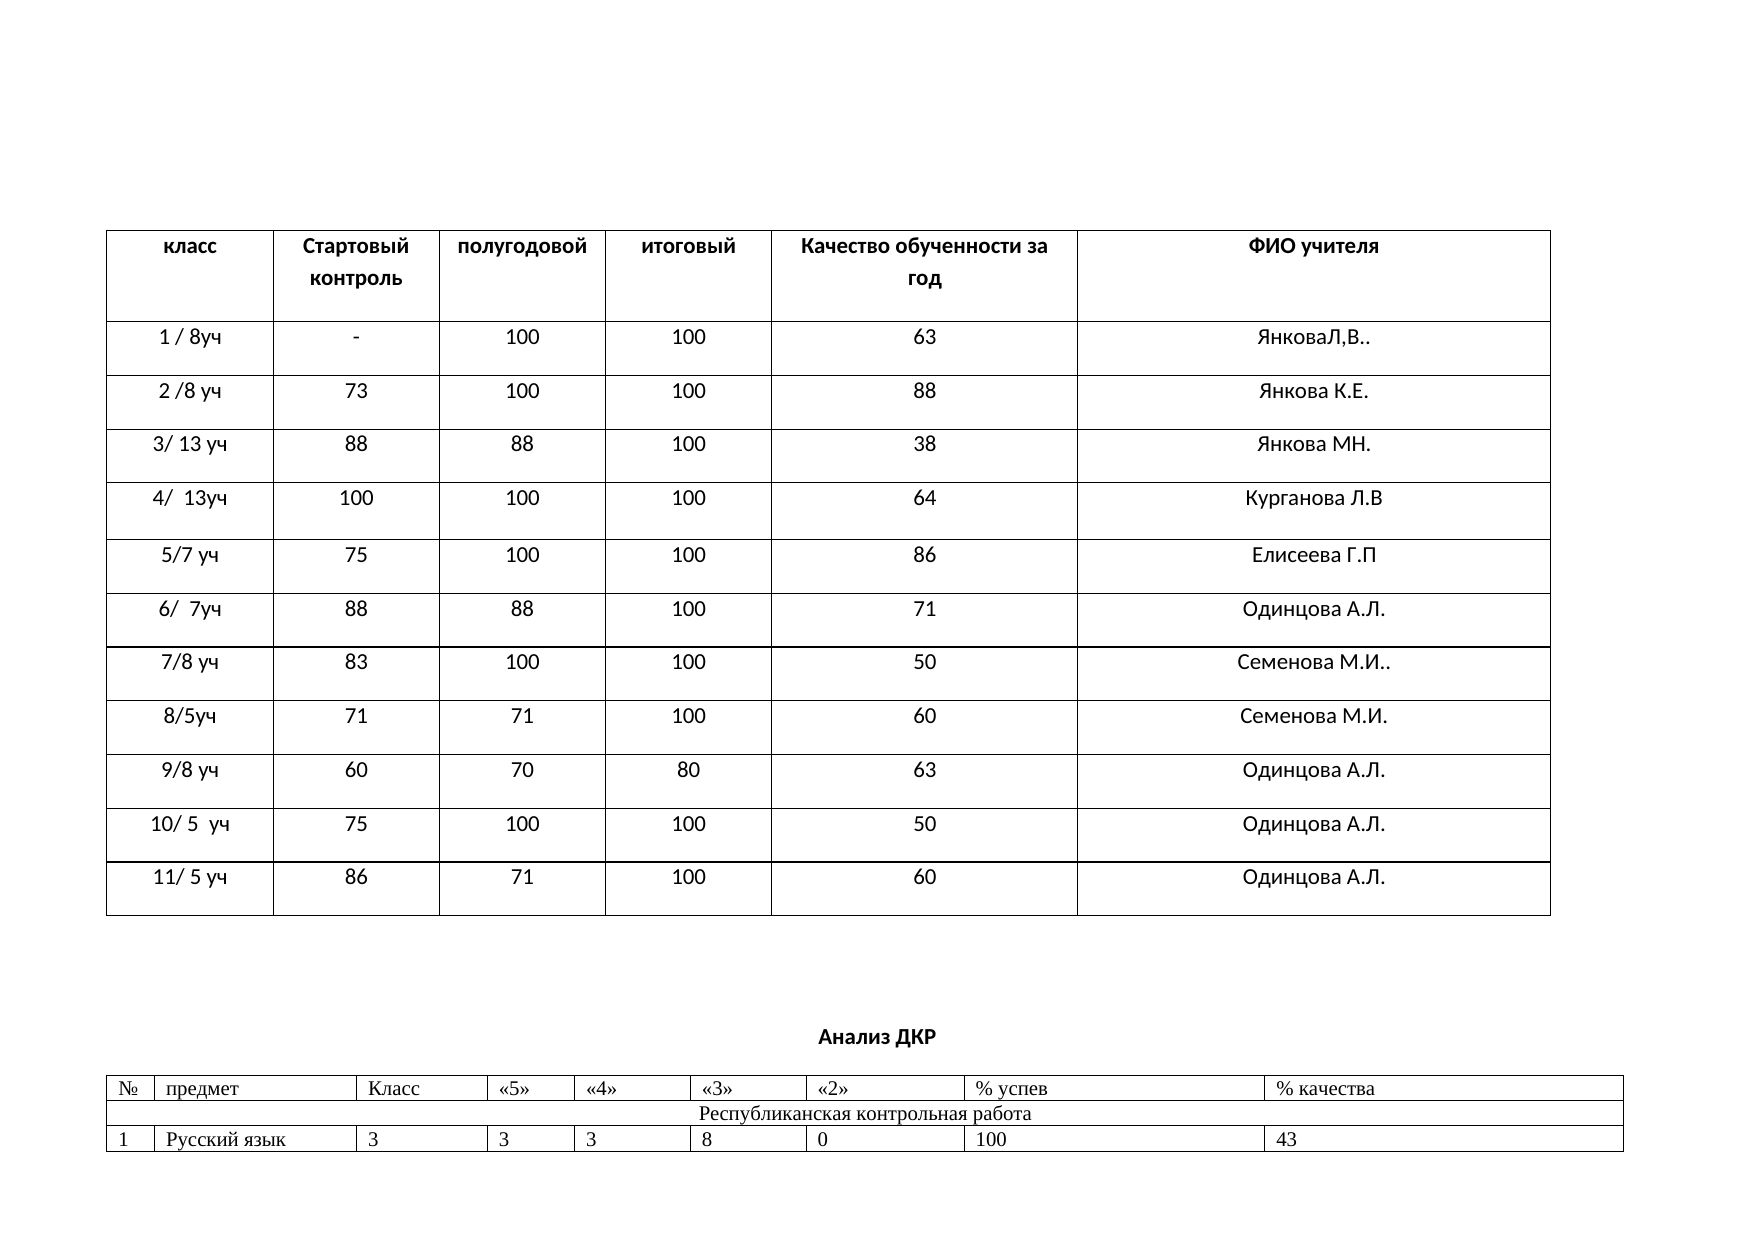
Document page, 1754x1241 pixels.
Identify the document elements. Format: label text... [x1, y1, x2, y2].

table_header «5» [488, 1076, 574, 1100]
table_cell Русский язык [155, 1126, 356, 1151]
table_header «4» [575, 1076, 690, 1100]
table_cell ЯнковаЛ,В.. [1078, 322, 1550, 375]
table_header Стартовый контроль [274, 231, 439, 321]
table_cell Одинцова А.Л. [1078, 863, 1550, 915]
table_cell 10/ 5 уч [107, 809, 273, 861]
table_cell 100 [606, 809, 771, 861]
table_cell 71 [440, 863, 605, 915]
table_cell 88 [440, 594, 605, 646]
table_cell Семенова М.И.. [1078, 648, 1550, 700]
table_cell 63 [772, 755, 1077, 808]
table_cell 6/ 7уч [107, 594, 273, 646]
table_cell 9/8 уч [107, 755, 273, 808]
table_header % успев [965, 1076, 1264, 1100]
table_cell 3 [575, 1126, 690, 1151]
table_cell 3 [357, 1126, 487, 1151]
table_cell 100 [606, 863, 771, 915]
table_cell 8 [691, 1126, 806, 1151]
table_cell 3/ 13 уч [107, 430, 273, 482]
table_header предмет [155, 1076, 356, 1100]
table_cell 71 [772, 594, 1077, 646]
table_cell 3 [488, 1126, 574, 1151]
table_cell 70 [440, 755, 605, 808]
table_cell 7/8 уч [107, 648, 273, 700]
table_cell 71 [440, 701, 605, 754]
table_cell 73 [274, 376, 439, 428]
table_cell 2 /8 уч [107, 376, 273, 428]
table_header Класс [357, 1076, 487, 1100]
table_cell 86 [274, 863, 439, 915]
table_header класс [107, 231, 273, 321]
table_cell 100 [440, 376, 605, 428]
table_cell Елисеева Г.П [1078, 540, 1550, 593]
table_cell 100 [606, 376, 771, 428]
table_cell 0 [807, 1126, 964, 1151]
table_cell Одинцова А.Л. [1078, 594, 1550, 646]
table_cell 63 [772, 322, 1077, 375]
table_cell 100 [606, 430, 771, 482]
table_cell 100 [965, 1126, 1264, 1151]
table_cell 50 [772, 809, 1077, 861]
table_header «3» [691, 1076, 806, 1100]
table_cell 43 [1265, 1126, 1623, 1151]
table_header итоговый [606, 231, 771, 321]
table_cell Одинцова А.Л. [1078, 809, 1550, 861]
table_cell 100 [606, 701, 771, 754]
table_header полугодовой [440, 231, 605, 321]
table_cell 5/7 уч [107, 540, 273, 593]
table_cell 60 [772, 863, 1077, 915]
table_cell 60 [274, 755, 439, 808]
table_cell 88 [274, 430, 439, 482]
table_cell 86 [772, 540, 1077, 593]
table_cell 100 [606, 483, 771, 539]
table_cell 100 [440, 322, 605, 375]
table_cell Республиканская контрольная работа [107, 1101, 1623, 1125]
table_header % качества [1265, 1076, 1623, 1100]
table_cell 100 [440, 648, 605, 700]
table_cell 11/ 5 уч [107, 863, 273, 915]
table_cell 100 [606, 648, 771, 700]
table_cell 100 [440, 540, 605, 593]
table_cell 100 [606, 322, 771, 375]
table_cell Семенова М.И. [1078, 701, 1550, 754]
table_cell 60 [772, 701, 1077, 754]
table_cell 100 [440, 483, 605, 539]
table_cell 75 [274, 809, 439, 861]
table_header Качество обученности за год [772, 231, 1077, 321]
table_cell Янкова МН. [1078, 430, 1550, 482]
table_cell 4/ 13уч [107, 483, 273, 539]
table_cell Курганова Л.В [1078, 483, 1550, 539]
table_cell 71 [274, 701, 439, 754]
table_cell 80 [606, 755, 771, 808]
table_cell 38 [772, 430, 1077, 482]
table_cell 100 [440, 809, 605, 861]
table_cell 88 [772, 376, 1077, 428]
table_cell Одинцова А.Л. [1078, 755, 1550, 808]
table_cell 83 [274, 648, 439, 700]
table_header № [107, 1076, 154, 1100]
table_cell 8/5уч [107, 701, 273, 754]
table_cell 88 [274, 594, 439, 646]
table_cell 1 / 8уч [107, 322, 273, 375]
table_cell 100 [606, 540, 771, 593]
table_cell 50 [772, 648, 1077, 700]
table_cell 1 [107, 1126, 154, 1151]
table_cell 100 [274, 483, 439, 539]
table_header ФИО учителя [1078, 231, 1550, 321]
table_header «2» [807, 1076, 964, 1100]
table_cell 88 [440, 430, 605, 482]
table_cell 64 [772, 483, 1077, 539]
table_cell Янкова К.Е. [1078, 376, 1550, 428]
table_cell - [274, 322, 439, 375]
text Анализ ДКР [118, 1022, 1636, 1050]
table_cell 75 [274, 540, 439, 593]
table_cell 100 [606, 594, 771, 646]
